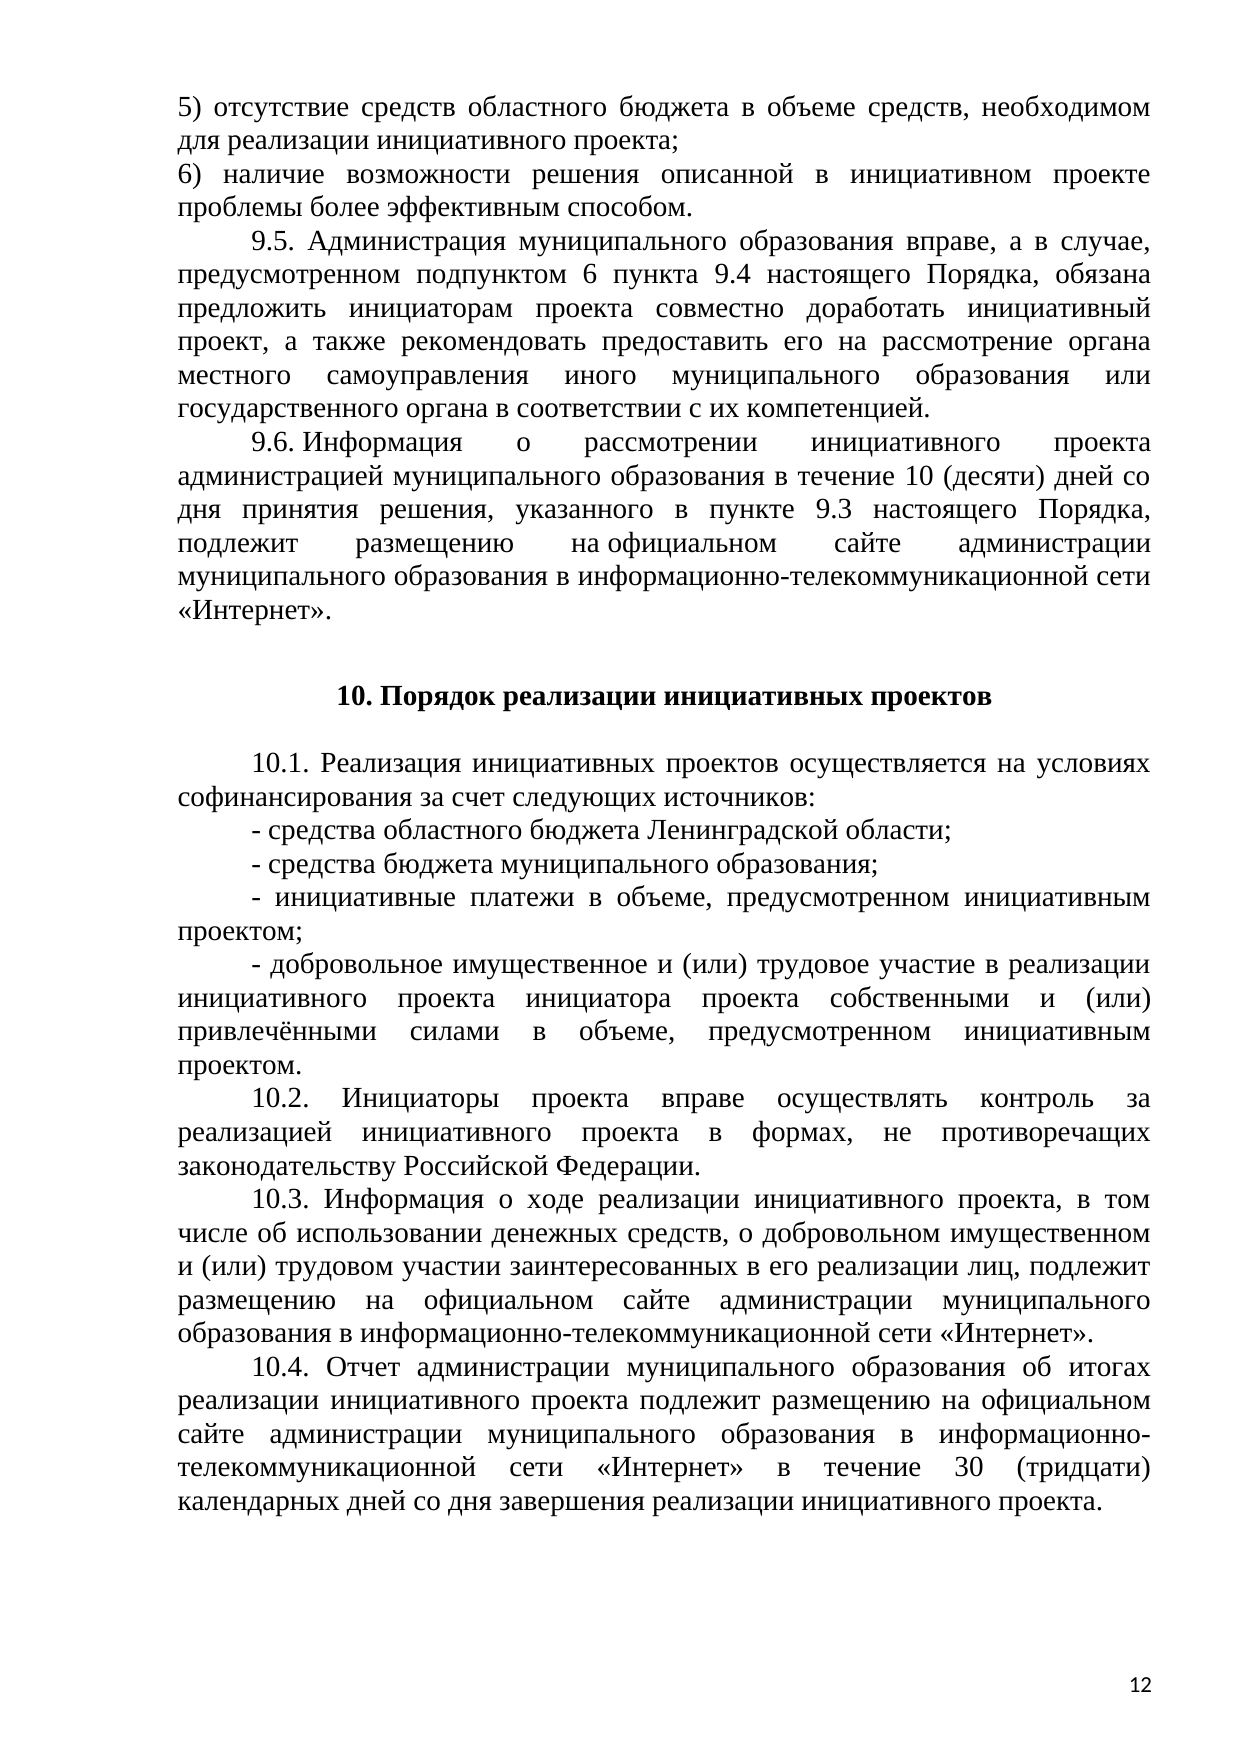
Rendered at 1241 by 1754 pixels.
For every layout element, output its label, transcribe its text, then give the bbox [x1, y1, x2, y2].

text 10.2. Инициаторы проекта вправе осуществлять контроль за реализацией инициативного проекта в формах, не противоречащих законодательству Российской Федерации. [177, 1081, 1152, 1181]
text 10.4. Отчет администрации муниципального образования об итогах реализации инициативного проекта подлежит размещению на официальном сайте администрации муниципального образования в информационно-телекоммуникационной сети «Интернет» в течение 30 (тридцати) календарных дней со дня завершения реализации инициативного проекта. [177, 1349, 1152, 1517]
text 10.3. Информация о ходе реализации инициативного проекта, в том числе об использовании денежных средств, о добровольном имущественном и (или) трудовом участии заинтересованных в его реализации лиц, подлежит размещению на официальном сайте администрации муниципального образования в информационно-телекоммуникационной сети «Интернет». [177, 1181, 1152, 1349]
text 6) наличие возможности решения описанной в инициативном проекте проблемы более эффективным способом. [177, 156, 1152, 223]
text 9.6. Информация о рассмотрении инициативного проекта администрацией муниципального образования в течение 10 (десяти) дней со дня принятия решения, указанного в пункте 9.3 настоящего Порядка, подлежит размещению на официальном сайте администрации муниципального образования в информационно-телекоммуникационной сети «Интернет». [177, 424, 1152, 625]
text 10. Порядок реализации инициативных проектов [177, 678, 1152, 712]
text 5) отсутствие средств областного бюджета в объеме средств, необходимом для реализации инициативного проекта; [177, 89, 1152, 156]
text - добровольное имущественное и (или) трудовое участие в реализации инициативного проекта инициатора проекта собственными и (или) привлечёнными силами в объеме, предусмотренном инициативным проектом. [177, 946, 1152, 1081]
text - инициативные платежи в объеме, предусмотренном инициативным проектом; [177, 879, 1152, 946]
text 10.1. Реализация инициативных проектов осуществляется на условиях софинансирования за счет следующих источников: [177, 745, 1152, 812]
text - средства бюджета муниципального образования; [177, 846, 1152, 879]
text 9.5. Администрация муниципального образования вправе, а в случае, предусмотренном подпунктом 6 пункта 9.4 настоящего Порядка, обязана предложить инициаторам проекта совместно доработать инициативный проект, а также рекомендовать предоставить его на рассмотрение органа местного самоуправления иного муниципального образования или государственного органа в соответствии с их компетенцией. [177, 223, 1152, 424]
text - средства областного бюджета Ленинградской области; [177, 812, 1152, 846]
